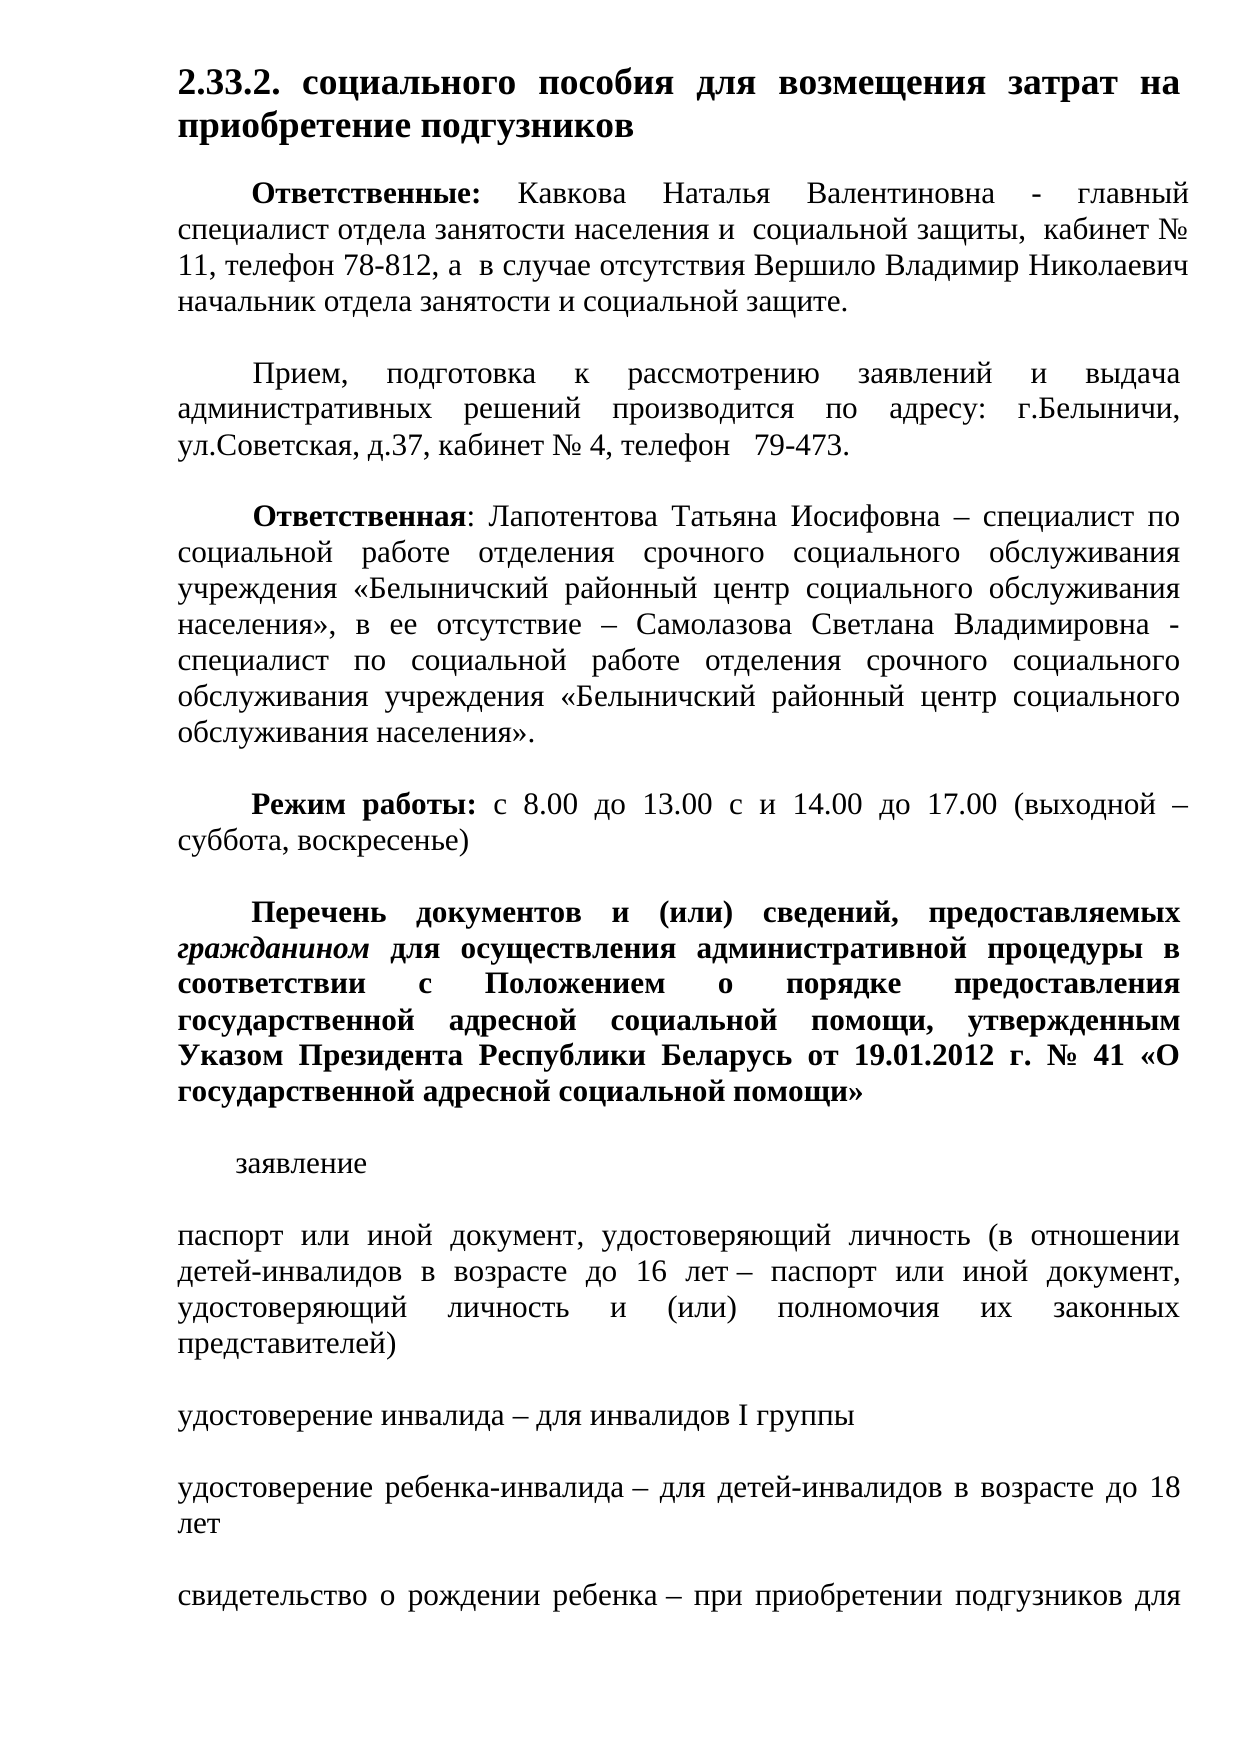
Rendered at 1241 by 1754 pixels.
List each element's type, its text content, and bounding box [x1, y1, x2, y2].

text Ответственные: Кавкова Наталья Валентиновна - главный специалист отдела занятости населения и социальной защиты, кабинет № 11, телефон 78-812, а в случае отсутствия Вершило Владимир Николаевич начальник отдела занятости и социальной защите. [177, 174, 1190, 318]
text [177, 1468, 1181, 1612]
text 2.33.2. социального пособия для возмещения затрат на приобретение подгузников [177, 59, 1181, 145]
text Режим работы: с 8.00 до 13.00 с и 14.00 до 17.00 (выходной – суббота, воскресенье) [177, 785, 1190, 857]
text Прием, подготовка к рассмотрению заявлений и выдача административных решений производится по адресу: г.Белыничи, ул.Советская, д.37, кабинет № 4, телефон 79-473. [177, 354, 1181, 462]
text Ответственная: Лапотентова Татьяна Иосифовна – специалист по социальной работе отделения срочного социального обслуживания учреждения «Белыничский районный центр социального обслуживания населения», в ее отсутствие – Самолазова Светлана Владимировна - специалист по социальной работе отделения срочного социального обслуживания учреждения «Белыничский районный центр социального обслуживания населения». [177, 498, 1181, 749]
text заявление паспорт или иной документ, удостоверяющий личность (в отношении детей-инвалидов в возрасте до 16 лет – паспорт или иной документ, удостоверяющий личность и (или) полномочия их законных представителей) удостоверение инвалида – для инвалидов I группы [177, 1144, 1181, 1432]
text Перечень документов и (или) сведений, предоставляемых гражданином для осуществления административной процедуры в соответствии с Положением о порядке предоставления государственной адресной социальной помощи, утвержденным Указом Президента Республики Беларусь от 19.01.2012 г. № 41 «О государственной адресной социальной помощи» [177, 893, 1181, 1108]
